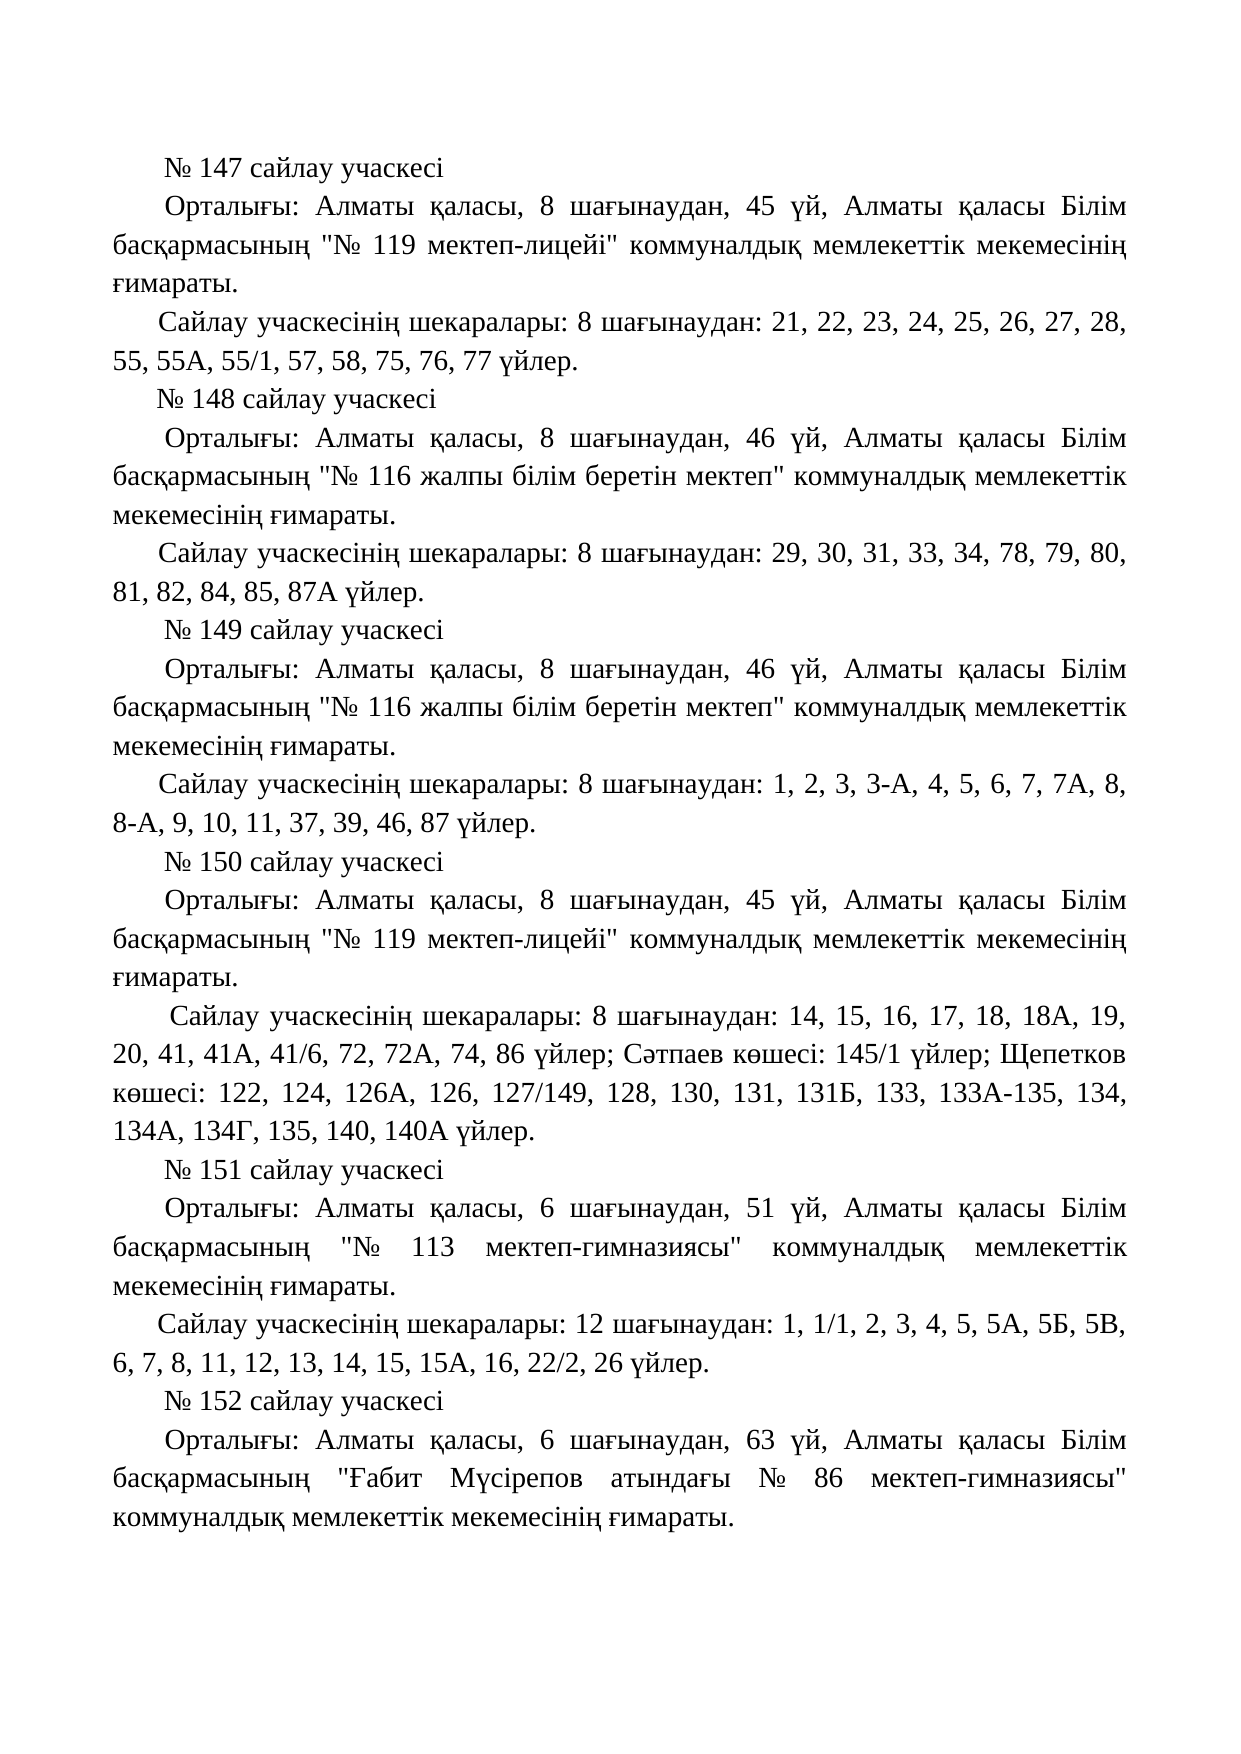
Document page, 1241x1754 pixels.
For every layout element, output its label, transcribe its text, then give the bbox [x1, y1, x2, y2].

text № 151 сайлау учаскесі [112, 1152, 1128, 1186]
text Сайлау учаскесінің шекаралары: 8 шағынаудан: 21, 22, 23, 24, 25, 26, 27, 28, 55, 55А, 55/1, 57, 58, 75, 76, 77 үйлер. [112, 304, 1128, 376]
text Орталығы: Алматы қаласы, 6 шағынаудан, 51 үй, Алматы қаласы Білім басқармасының "№ 113 мектеп-гимназиясы" коммуналдық мемлекеттік мекемесінің ғимараты. [112, 1191, 1128, 1301]
text Сайлау учаскесінің шекаралары: 8 шағынаудан: 29, 30, 31, 33, 34, 78, 79, 80, 81, 82, 84, 85, 87А үйлер. [112, 535, 1128, 607]
text № 149 сайлау учаскесі [112, 612, 1128, 646]
text № 148 сайлау учаскесі [112, 381, 1128, 415]
text № 152 сайлау учаскесі [112, 1383, 1128, 1417]
text Сайлау учаскесінің шекаралары: 8 шағынаудан: 14, 15, 16, 17, 18, 18А, 19, 20, 41, 41А, 41/6, 72, 72А, 74, 86 үйлер; Сәтпаев көшесі: 145/1 үйлер; Щепетков көшесі: 122, 124, 126А, 126, 127/149, 128, 130, 131, 131Б, 133, 133А-135, 134, 134А, 134Г, 135, 140, 140А үйлер. [112, 998, 1128, 1147]
text Орталығы: Алматы қаласы, 8 шағынаудан, 46 үй, Алматы қаласы Білім басқармасының "№ 116 жалпы білім беретін мектеп" коммуналдық мемлекеттік мекемесінің ғимараты. [112, 420, 1128, 530]
text Сайлау учаскесінің шекаралары: 12 шағынаудан: 1, 1/1, 2, 3, 4, 5, 5А, 5Б, 5В, 6, 7, 8, 11, 12, 13, 14, 15, 15А, 16, 22/2, 26 үйлер. [112, 1306, 1128, 1378]
text Орталығы: Алматы қаласы, 8 шағынаудан, 45 үй, Алматы қаласы Білім басқармасының "№ 119 мектеп-лицейі" коммуналдық мемлекеттік мекемесінің ғимараты. [112, 188, 1128, 299]
text № 150 сайлау учаскесі [112, 844, 1128, 877]
text Орталығы: Алматы қаласы, 8 шағынаудан, 46 үй, Алматы қаласы Білім басқармасының "№ 116 жалпы білім беретін мектеп" коммуналдық мемлекеттік мекемесінің ғимараты. [112, 651, 1128, 762]
text Сайлау учаскесінің шекаралары: 8 шағынаудан: 1, 2, 3, 3-А, 4, 5, 6, 7, 7А, 8, 8-А, 9, 10, 11, 37, 39, 46, 87 үйлер. [112, 767, 1128, 839]
text № 147 сайлау учаскесі [112, 150, 1128, 183]
text Орталығы: Алматы қаласы, 8 шағынаудан, 45 үй, Алматы қаласы Білім басқармасының "№ 119 мектеп-лицейі" коммуналдық мемлекеттік мекемесінің ғимараты. [112, 882, 1128, 993]
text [112, 1422, 1128, 1532]
